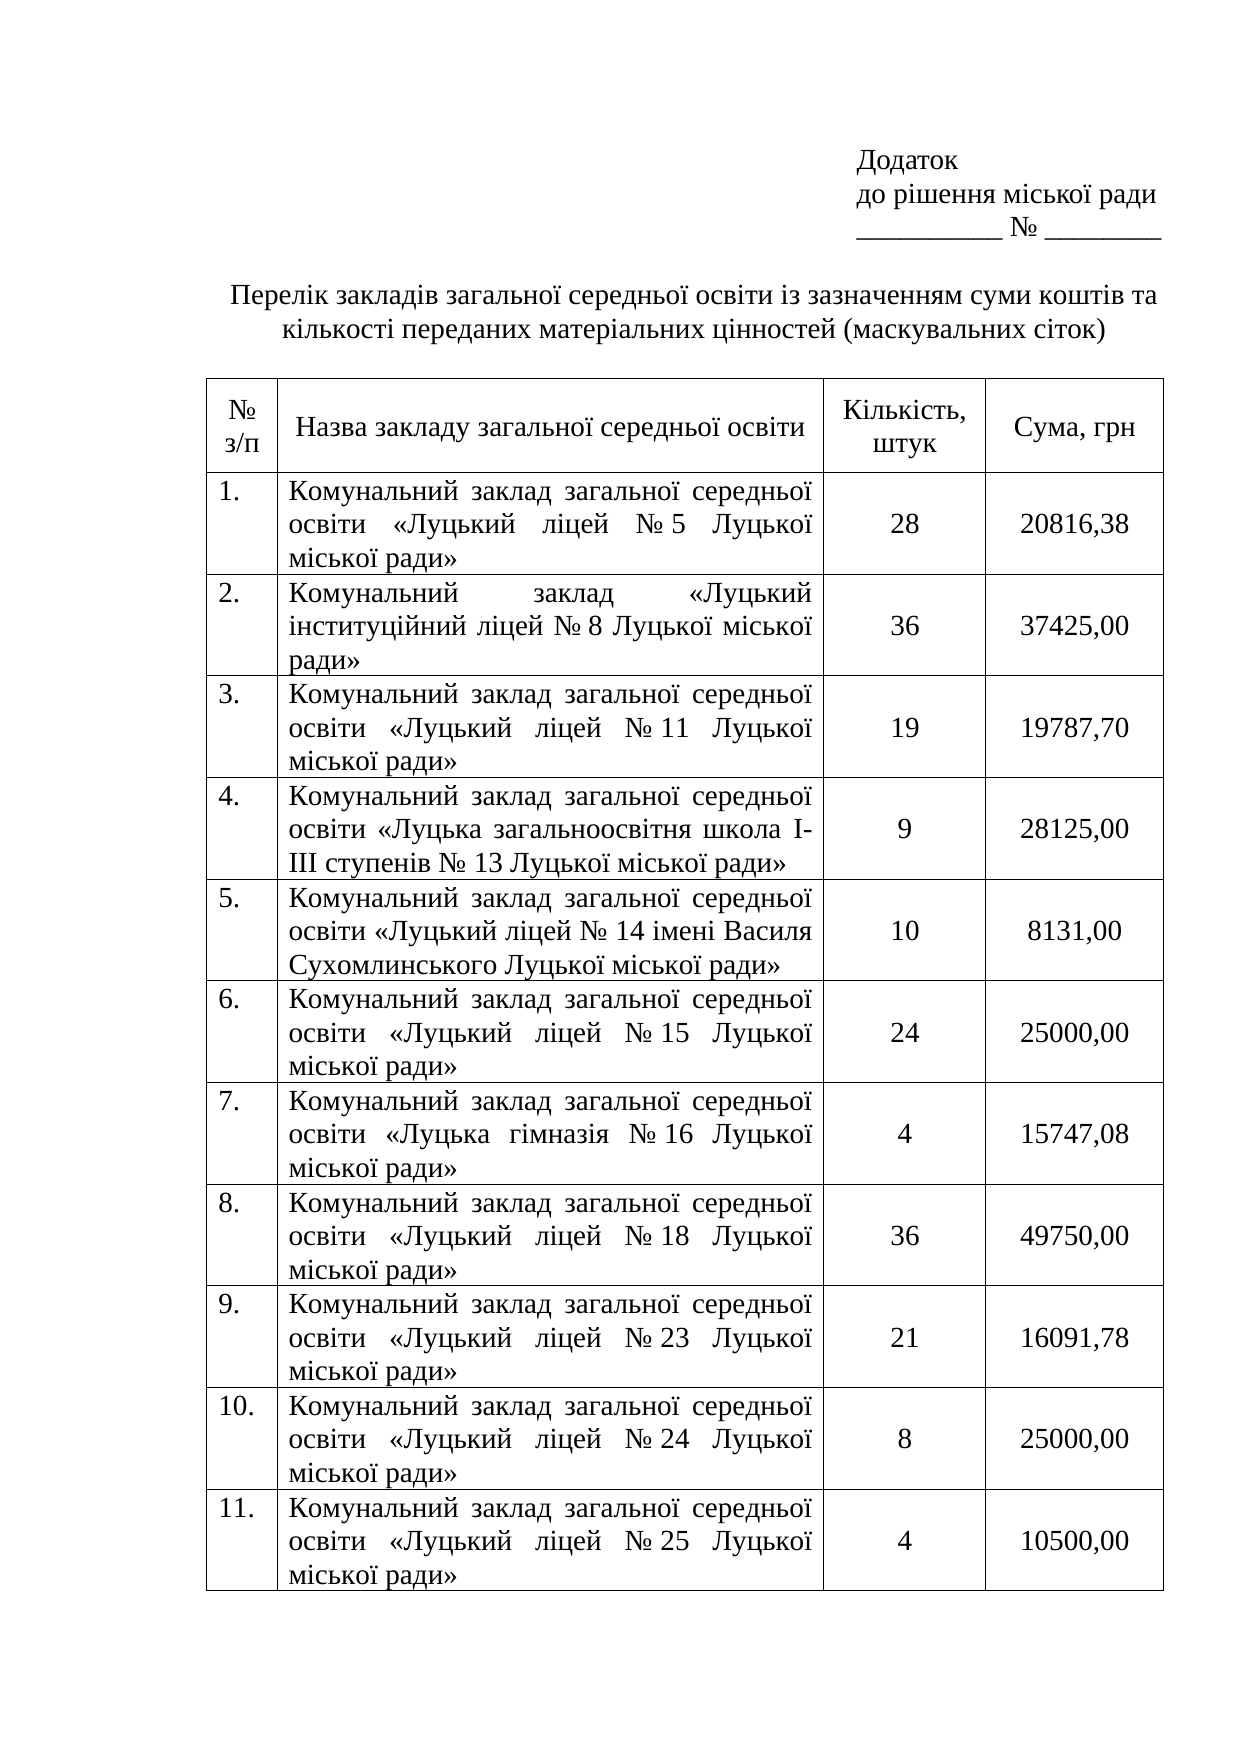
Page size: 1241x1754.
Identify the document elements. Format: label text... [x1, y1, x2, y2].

table_cell 9. [207, 1286, 277, 1387]
table_cell 15747,08 [986, 1083, 1163, 1184]
table_cell Комунальний заклад загальної середньої освіти «Луцька загальноосвітня школа I-III ступенів № 13 Луцької міської ради» [278, 778, 823, 879]
table_cell Комунальний заклад загальної середньої освіти «Луцький ліцей № 18 Луцької міської ради» [278, 1185, 823, 1285]
table_cell 4 [824, 1490, 985, 1590]
table_cell Комунальний заклад загальної середньої освіти «Луцький ліцей № 23 Луцької міської ради» [278, 1286, 823, 1387]
table_cell 36 [824, 1185, 985, 1285]
table_cell 4. [207, 778, 277, 879]
table_cell 7. [207, 1083, 277, 1184]
table_cell 8. [207, 1185, 277, 1285]
table_cell Комунальний заклад загальної середньої освіти «Луцький ліцей № 5 Луцької міської ради» [278, 473, 823, 574]
table_cell 8 [824, 1388, 985, 1489]
table_cell Комунальний заклад загальної середньої освіти «Луцький ліцей № 14 імені Василя Сухомлинського Луцької міської ради» [278, 880, 823, 980]
table_cell 28 [824, 473, 985, 574]
table_cell 16091,78 [986, 1286, 1163, 1387]
table_cell Комунальний заклад загальної середньої освіти «Луцька гімназія № 16 Луцької міської ради» [278, 1083, 823, 1184]
table_cell Комунальний заклад загальної середньої освіти «Луцький ліцей № 25 Луцької міської ради» [278, 1490, 823, 1590]
table_cell Комунальний заклад загальної середньої освіти «Луцький ліцей № 15 Луцької міської ради» [278, 981, 823, 1082]
table_cell 24 [824, 981, 985, 1082]
table_cell 25000,00 [986, 981, 1163, 1082]
table_header Кількість, штук [824, 379, 985, 472]
table_cell 19787,70 [986, 676, 1163, 777]
table_cell 10 [824, 880, 985, 980]
table_cell 6. [207, 981, 277, 1082]
table_cell 19 [824, 676, 985, 777]
table_cell 28125,00 [986, 778, 1163, 879]
table_cell 1. [207, 473, 277, 574]
table_cell 20816,38 [986, 473, 1163, 574]
table_cell 9 [824, 778, 985, 879]
table_cell 3. [207, 676, 277, 777]
table_cell 37425,00 [986, 575, 1163, 675]
table_cell 5. [207, 880, 277, 980]
table_cell 21 [824, 1286, 985, 1387]
table_header Назва закладу загальної середньої освіти [278, 379, 823, 472]
table_cell Комунальний заклад «Луцький інституційний ліцей № 8 Луцької міської ради» [278, 575, 823, 675]
text Перелік закладів загальної середньої освіти із зазначенням суми коштів та кількості переданих матеріальних цінностей (маскувальних сіток) [207, 277, 1181, 344]
table_cell Комунальний заклад загальної середньої освіти «Луцький ліцей № 24 Луцької міської ради» [278, 1388, 823, 1489]
text __________ № ________ [856, 209, 1181, 243]
text до рішення міської ради [856, 176, 1181, 209]
table_cell 10. [207, 1388, 277, 1489]
table_header № з/п [207, 379, 277, 472]
table_cell 10500,00 [986, 1490, 1163, 1590]
table_cell 49750,00 [986, 1185, 1163, 1285]
table_cell 36 [824, 575, 985, 675]
table_cell 4 [824, 1083, 985, 1184]
text Додаток [856, 142, 1181, 176]
table_cell 8131,00 [986, 880, 1163, 980]
table_header Сума, грн [986, 379, 1163, 472]
table_cell 2. [207, 575, 277, 675]
table_cell 25000,00 [986, 1388, 1163, 1489]
table_cell Комунальний заклад загальної середньої освіти «Луцький ліцей № 11 Луцької міської ради» [278, 676, 823, 777]
table_cell 11. [207, 1490, 277, 1590]
